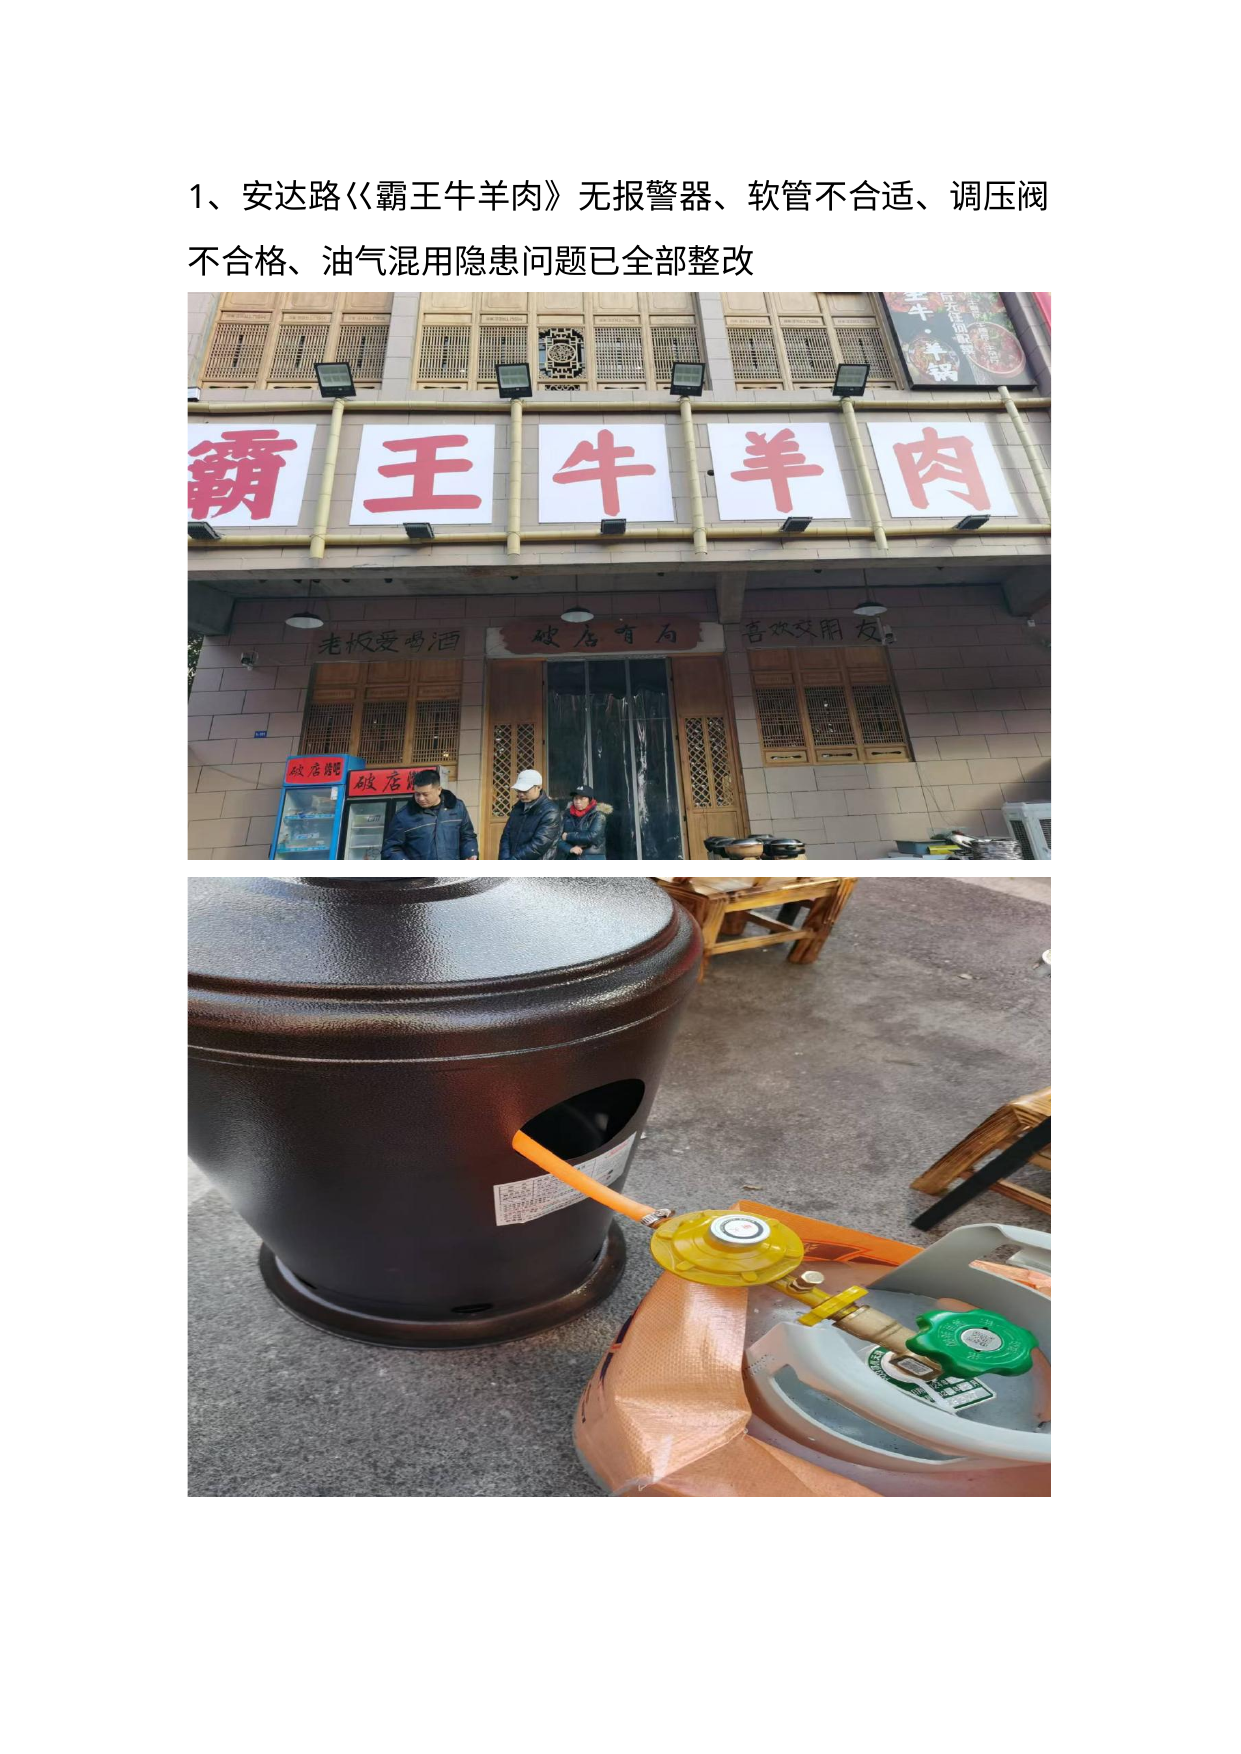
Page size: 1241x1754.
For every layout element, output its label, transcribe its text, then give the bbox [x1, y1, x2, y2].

text 1、安达路巜霸王牛羊肉》无报警器、软管不合适、调压阀不合格、油气混用隐患问题已全部整改 [187, 162, 1053, 292]
picture [187, 292, 1052, 860]
picture [187, 877, 1051, 1497]
